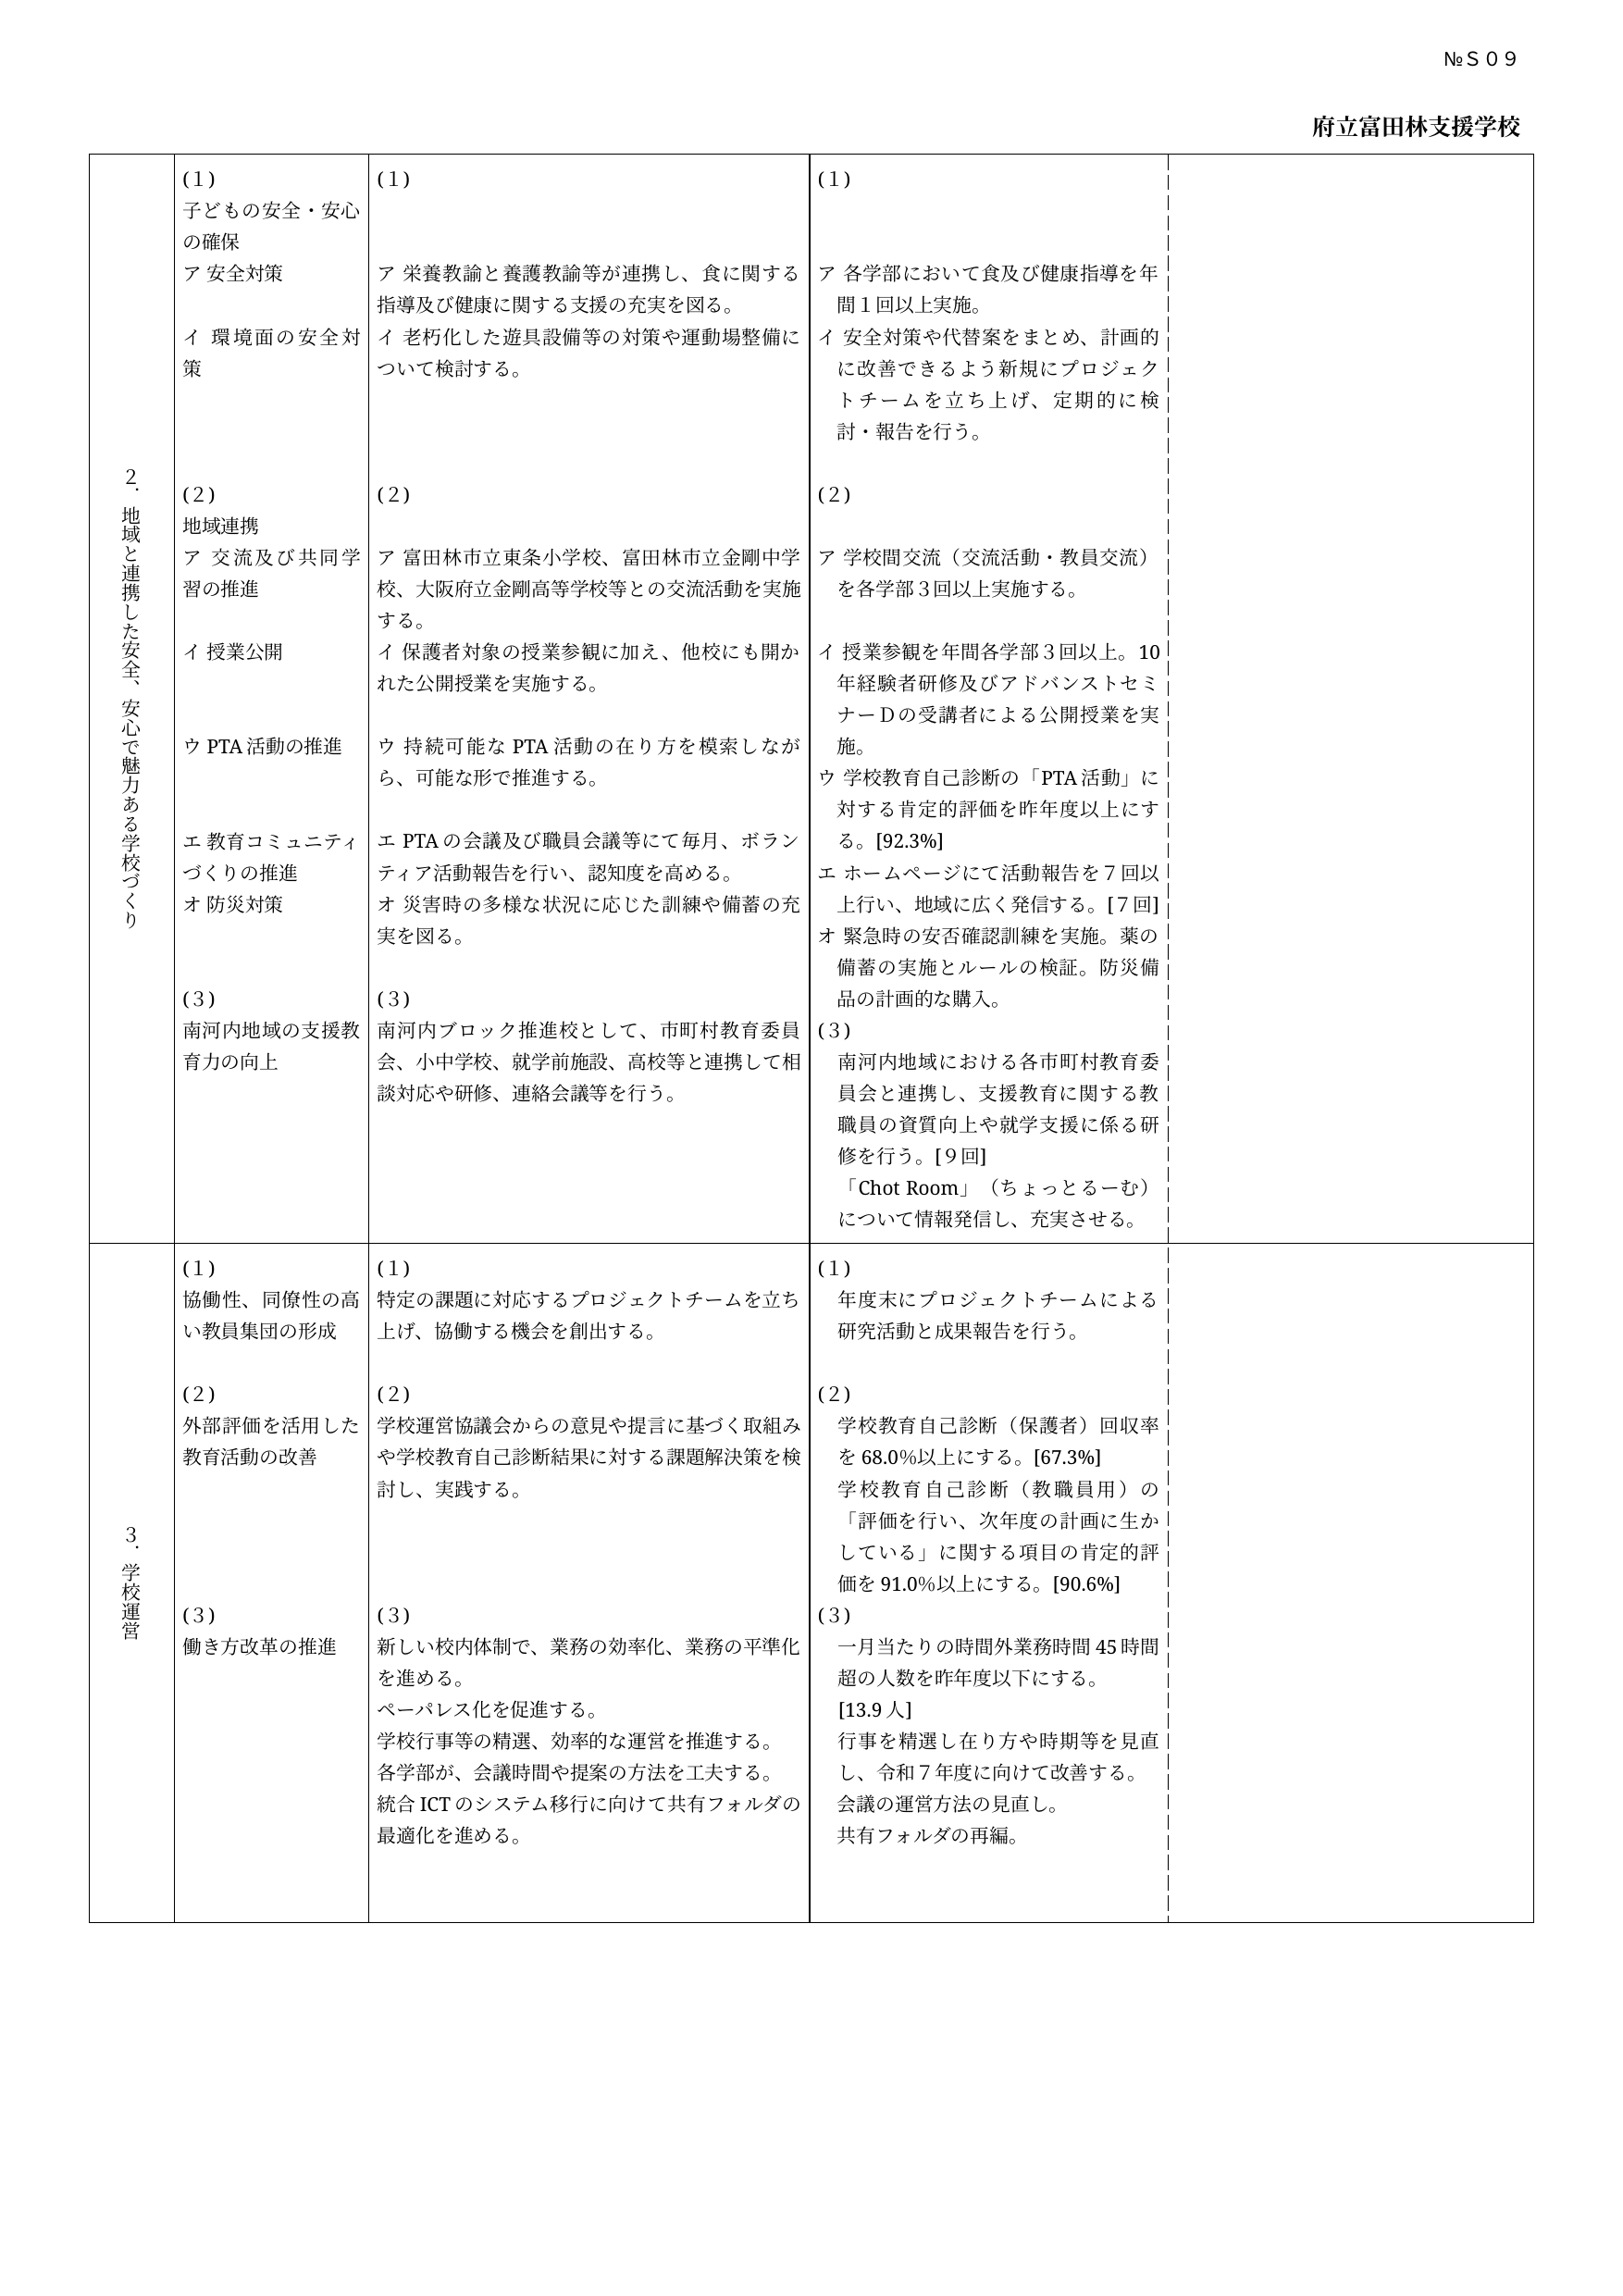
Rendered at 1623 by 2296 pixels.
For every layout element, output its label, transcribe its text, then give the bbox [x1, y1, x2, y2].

table_cell ３．学校運営 [90, 1244, 174, 1922]
table_cell (１) ア 栄養教諭と養護教諭等が連携し、食に関する指導及び健康に関する支援の充実を図る。 イ 老朽化した遊具設備等の対策や運動場整備について検討する。 (２) ア 富田林市立東条小学校、富田林市立金剛中学校、大阪府立金剛高等学校等との交流活動を実施する。 イ 保護者対象の授業参観に加え、他校にも開かれた公開授業を実施する。 ウ 持続可能なPTA活動の在り方を模索しながら、可能な形で推進する。 エ PTAの会議及び職員会議等にて毎月、ボランティア活動報告を行い、認知度を高める。 オ 災害時の多様な状況に応じた訓練や備蓄の充実を図る。 (３) 南河内ブロック推進校として、市町村教育委員会、小中学校、就学前施設、高校等と連携して相談対応や研修、連絡会議等を行う。 [369, 155, 809, 1243]
table_cell (１) 年度末にプロジェクトチームによる研究活動と成果報告を行う。 (２) 学校教育自己診断（保護者）回収率を68.0％以上にする。[67.3%] 学校教育自己診断（教職員用）の「評価を行い、次年度の計画に生かしている」に関する項目の肯定的評価を91.0％以上にする。[90.6%] (３) 一月当たりの時間外業務時間45時間超の人数を昨年度以下にする。 [13.9人] 行事を精選し在り方や時期等を見直し、令和７年度に向けて改善する。 会議の運営方法の見直し。 共有フォルダの再編。 [811, 1244, 1168, 1922]
table_cell (１) 特定の課題に対応するプロジェクトチームを立ち上げ、協働する機会を創出する。 (２) 学校運営協議会からの意見や提言に基づく取組みや学校教育自己診断結果に対する課題解決策を検討し、実践する。 (３) 新しい校内体制で、業務の効率化、業務の平準化を進める。 ペーパレス化を促進する。 学校行事等の精選、効率的な運営を推進する。 各学部が、会議時間や提案の方法を工夫する。 統合ICTのシステム移行に向けて共有フォルダの最適化を進める。 [369, 1244, 809, 1922]
table_cell (１) 協働性、同僚性の高い教員集団の形成 (２) 外部評価を活用した教育活動の改善 (３) 働き方改革の推進 [175, 1244, 368, 1922]
table_cell (１) 子どもの安全・安心の確保 ア 安全対策 イ 環境面の安全対策 (２) 地域連携 ア 交流及び共同学習の推進 イ 授業公開 ウ PTA活動の推進 エ 教育コミュニティづくりの推進 オ 防災対策 (３) 南河内地域の支援教育力の向上 [175, 155, 368, 1243]
table_cell [1169, 155, 1533, 1243]
table_cell ２．地域と連携した安全、安心で魅力ある学校づくり [90, 155, 174, 1243]
table_cell [1169, 1244, 1533, 1922]
table_cell (１) ア 各学部において食及び健康指導を年間１回以上実施。 イ 安全対策や代替案をまとめ、計画的に改善できるよう新規にプロジェクトチームを立ち上げ、定期的に検討・報告を行う。 (２) ア 学校間交流（交流活動・教員交流）を各学部３回以上実施する。 イ 授業参観を年間各学部３回以上。10年経験者研修及びアドバンストセミナーＤの受講者による公開授業を実施。 ウ 学校教育自己診断の「PTA活動」に対する肯定的評価を昨年度以上にする。[92.3%] エ ホームページにて活動報告を７回以上行い、地域に広く発信する。[７回] オ 緊急時の安否確認訓練を実施。薬の備蓄の実施とルールの検証。防災備品の計画的な購入。 (３) 南河内地域における各市町村教育委員会と連携し、支援教育に関する教職員の資質向上や就学支援に係る研修を行う。[９回] 「Chot Room」（ちょっとるーむ）について情報発信し、充実させる。 [811, 155, 1168, 1243]
